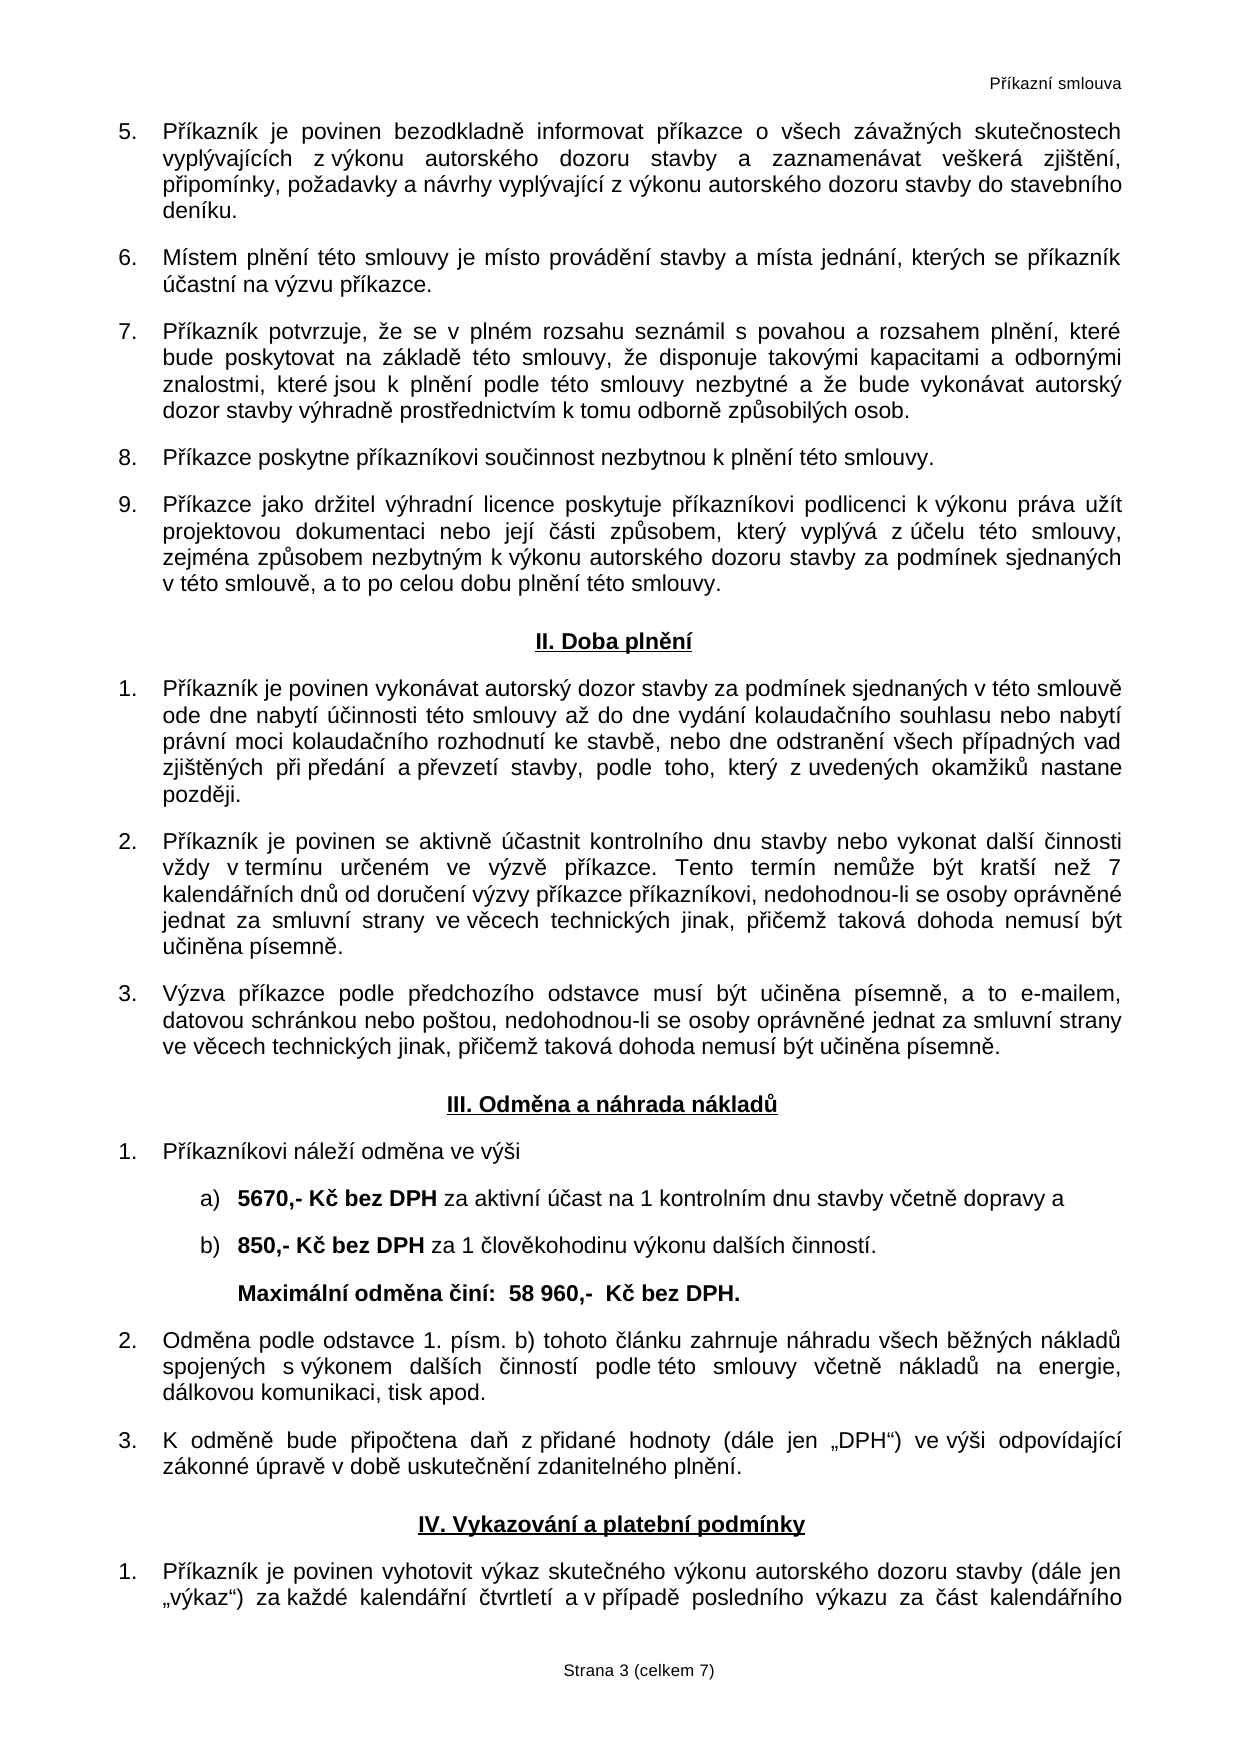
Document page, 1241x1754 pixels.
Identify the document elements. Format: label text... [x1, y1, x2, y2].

text Doba plnění [118, 628, 1122, 654]
text Vykazování a platební podmínky [118, 1511, 1122, 1537]
text Výzva příkazce podle předchozího odstavce musí být učiněna písemně, a to e-mailem, datovou schránkou nebo poštou, nedohodnou-li se osoby oprávněné jednat za smluvní strany ve věcech technických jinak, přičemž taková dohoda nemusí být učiněna písemně. [118, 980, 1122, 1059]
text Příkazce poskytne příkazníkovi součinnost nezbytnou k plnění této smlouvy. [118, 444, 1122, 471]
text K odměně bude připočtena daň z přidané hodnoty (dále jen „DPH“) ve výši odpovídající zákonné úpravě v době uskutečnění zdanitelného plnění. [118, 1427, 1122, 1479]
text Odměna a náhrada nákladů [118, 1091, 1122, 1117]
text Odměna podle odstavce 1. písm. b) tohoto článku zahrnuje náhradu všech běžných nákladů spojených s výkonem dalších činností podle této smlouvy včetně nákladů na energie, dálkovou komunikaci, tisk apod. [118, 1327, 1122, 1406]
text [118, 1558, 1122, 1610]
text Příkazník je povinen bezodkladně informovat příkazce o všech závažných skutečnostech vyplývajících z výkonu autorského dozoru stavby a zaznamenávat veškerá zjištění, připomínky, požadavky a návrhy vyplývající z výkonu autorského dozoru stavby do stavebního deníku. [118, 118, 1122, 223]
list 5670,- Kč bez DPH za aktivní účast na 1 kontrolním dnu stavby včetně dopravy a [200, 1185, 1122, 1211]
text Příkazník je povinen vykonávat autorský dozor stavby za podmínek sjednaných v této smlouvě ode dne nabytí účinnosti této smlouvy až do dne vydání kolaudačního souhlasu nebo nabytí právní moci kolaudačního rozhodnutí ke stavbě, nebo dne odstranění všech případných vad zjištěných při předání a převzetí stavby, podle toho, který z uvedených okamžiků nastane později. [118, 675, 1122, 807]
list 850,- Kč bez DPH za 1 člověkohodinu výkonu dalších činností. [200, 1232, 1122, 1259]
text Příkazce jako držitel výhradní licence poskytuje příkazníkovi podlicenci k výkonu práva užít projektovou dokumentaci nebo její části způsobem, který vyplývá z účelu této smlouvy, zejména způsobem nezbytným k výkonu autorského dozoru stavby za podmínek sjednaných v této smlouvě, a to po celou dobu plnění této smlouvy. [118, 491, 1122, 597]
text Příkazník potvrzuje, že se v plném rozsahu seznámil s povahou a rozsahem plnění, které bude poskytovat na základě této smlouvy, že disponuje takovými kapacitami a odbornými znalostmi, které jsou k plnění podle této smlouvy nezbytné a že bude vykonávat autorský dozor stavby výhradně prostřednictvím k tomu odborně způsobilých osob. [118, 318, 1122, 423]
list Maximální odměna činí: 58 960,- Kč bez DPH. [208, 1279, 1122, 1306]
text Místem plnění této smlouvy je místo provádění stavby a místa jednání, kterých se příkazník účastní na výzvu příkazce. [118, 244, 1122, 297]
text Příkazníkovi náleží odměna ve výši [118, 1138, 1122, 1164]
text Příkazník je povinen se aktivně účastnit kontrolního dnu stavby nebo vykonat další činnosti vždy v termínu určeném ve výzvě příkazce. Tento termín nemůže být kratší než 7 kalendářních dnů od doručení výzvy příkazce příkazníkovi, nedohodnou-li se osoby oprávněné jednat za smluvní strany ve věcech technických jinak, přičemž taková dohoda nemusí být učiněna písemně. [118, 828, 1122, 959]
